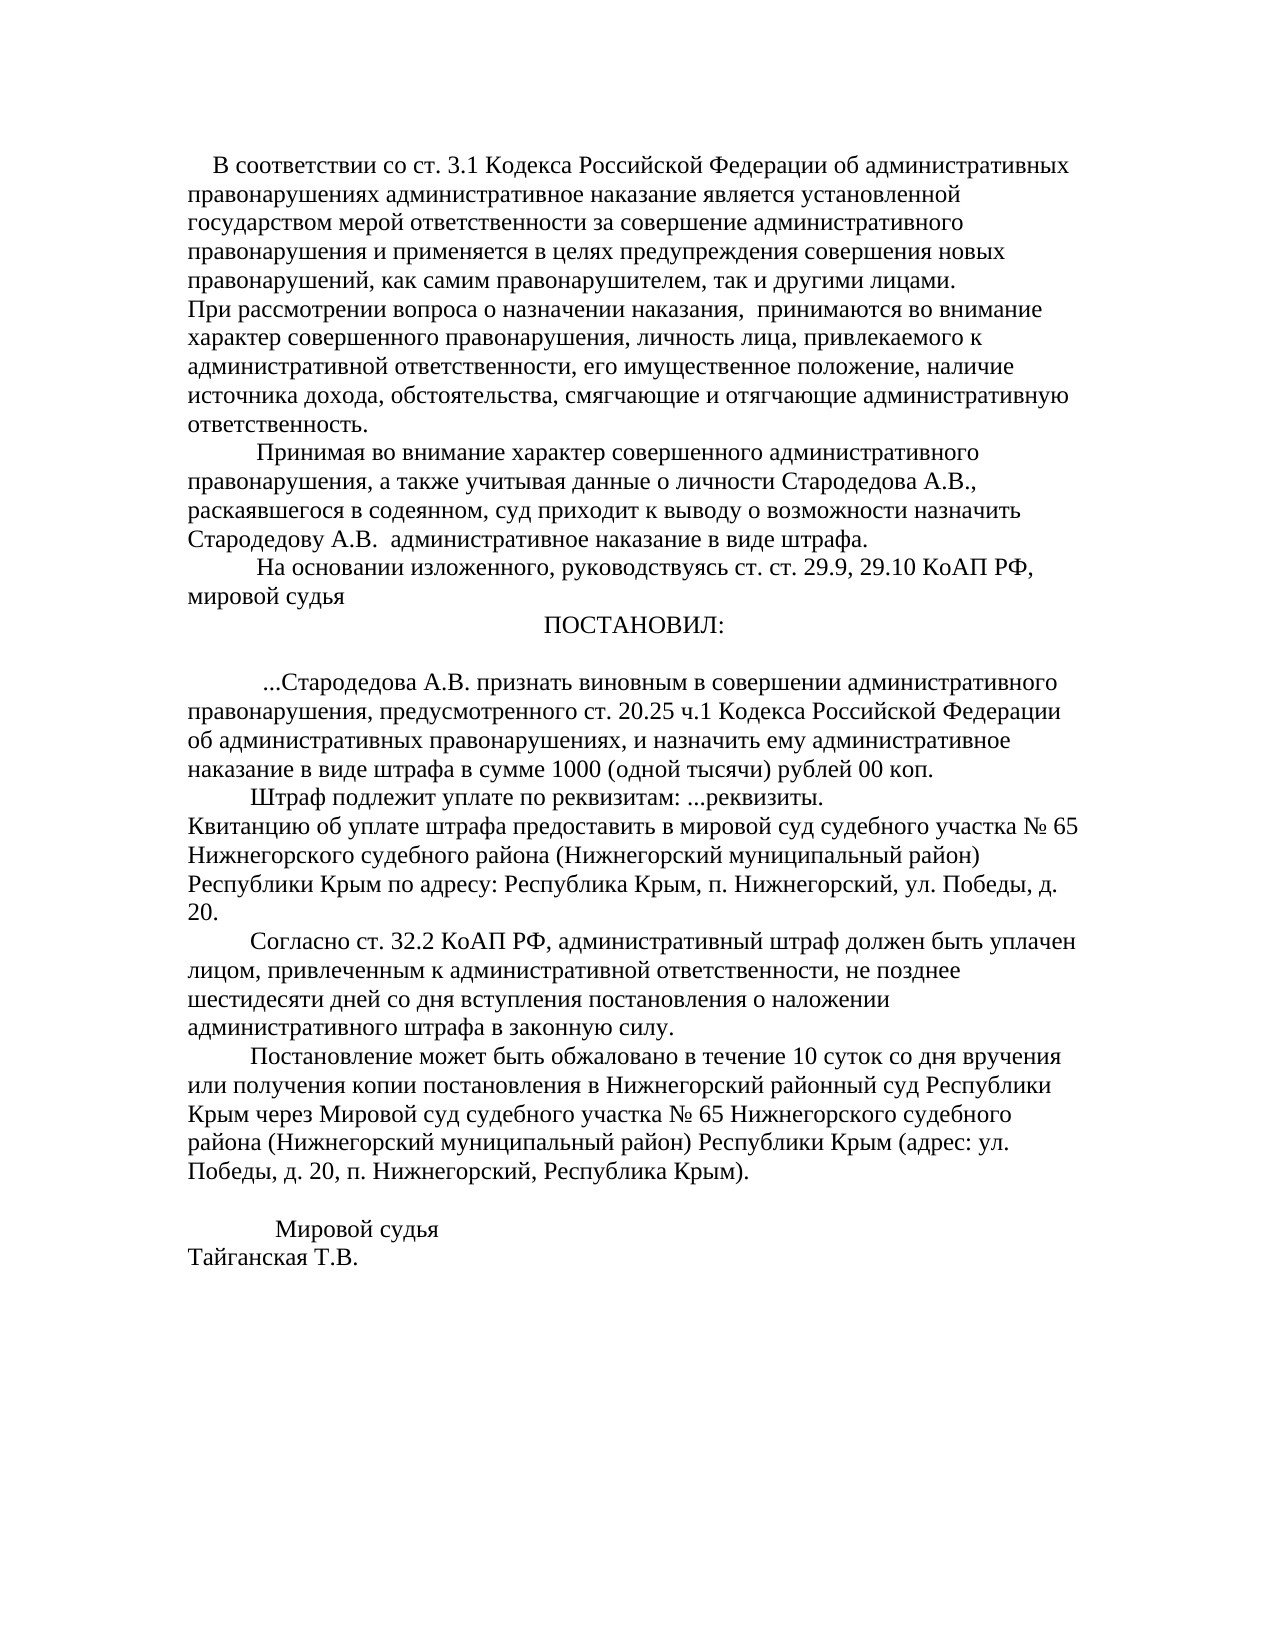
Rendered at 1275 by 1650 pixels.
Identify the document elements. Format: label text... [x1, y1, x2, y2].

text Принимая во внимание характер совершенного административного правонарушения, а также учитывая данные о личности Стародедова А.В., раскаявшегося в содеянном, суд приходит к выводу о возможности назначить Стародедову А.В. административное наказание в виде штрафа. [187, 437, 1087, 552]
text Постановление может быть обжаловано в течение 10 суток со дня вручения или получения копии постановления в Нижнегорский районный суд Республики Крым через Мировой суд судебного участка № 65 Нижнегорского судебного района (Нижнегорский муниципальный район) Республики Крым (адрес: ул. Победы, д. 20, п. Нижнегорский, Республика Крым). [187, 1041, 1087, 1185]
text На основании изложенного, руководствуясь ст. ст. 29.9, 29.10 КоАП РФ, мировой судья [187, 552, 1087, 610]
text Штраф подлежит уплате по реквизитам: ...реквизиты. [187, 782, 1087, 811]
text ...Стародедова А.В. признать виновным в совершении административного правонарушения, предусмотренного ст. 20.25 ч.1 Кодекса Российской Федерации об административных правонарушениях, и назначить ему административное наказание в виде штрафа в сумме 1000 (одной тысячи) рублей 00 коп. [187, 667, 1087, 782]
text При рассмотрении вопроса о назначении наказания, принимаются во внимание характер совершенного правонарушения, личность лица, привлекаемого к административной ответственности, его имущественное положение, наличие источника дохода, обстоятельства, смягчающие и отягчающие административную ответственность. [187, 294, 1087, 437]
text Согласно ст. 32.2 КоАП РФ, административный штраф должен быть уплачен лицом, привлеченным к административной ответственности, не позднее шестидесяти дней со дня вступления постановления о наложении административного штрафа в законную силу. [187, 926, 1087, 1041]
text Мировой судья Тайганская Т.В. [187, 1214, 1087, 1271]
text Квитанцию об уплате штрафа предоставить в мировой суд судебного участка № 65 Нижнегорского судебного района (Нижнегорский муниципальный район) Республики Крым по адресу: Республика Крым, п. Нижнегорский, ул. Победы, д. 20. [187, 811, 1087, 926]
text ПОСТАНОВИЛ: [187, 610, 1087, 639]
text В соответствии со ст. 3.1 Кодекса Российской Федерации об административных правонарушениях административное наказание является установленной государством мерой ответственности за совершение административного правонарушения и применяется в целях предупреждения совершения новых правонарушений, как самим правонарушителем, так и другими лицами. [187, 150, 1087, 294]
